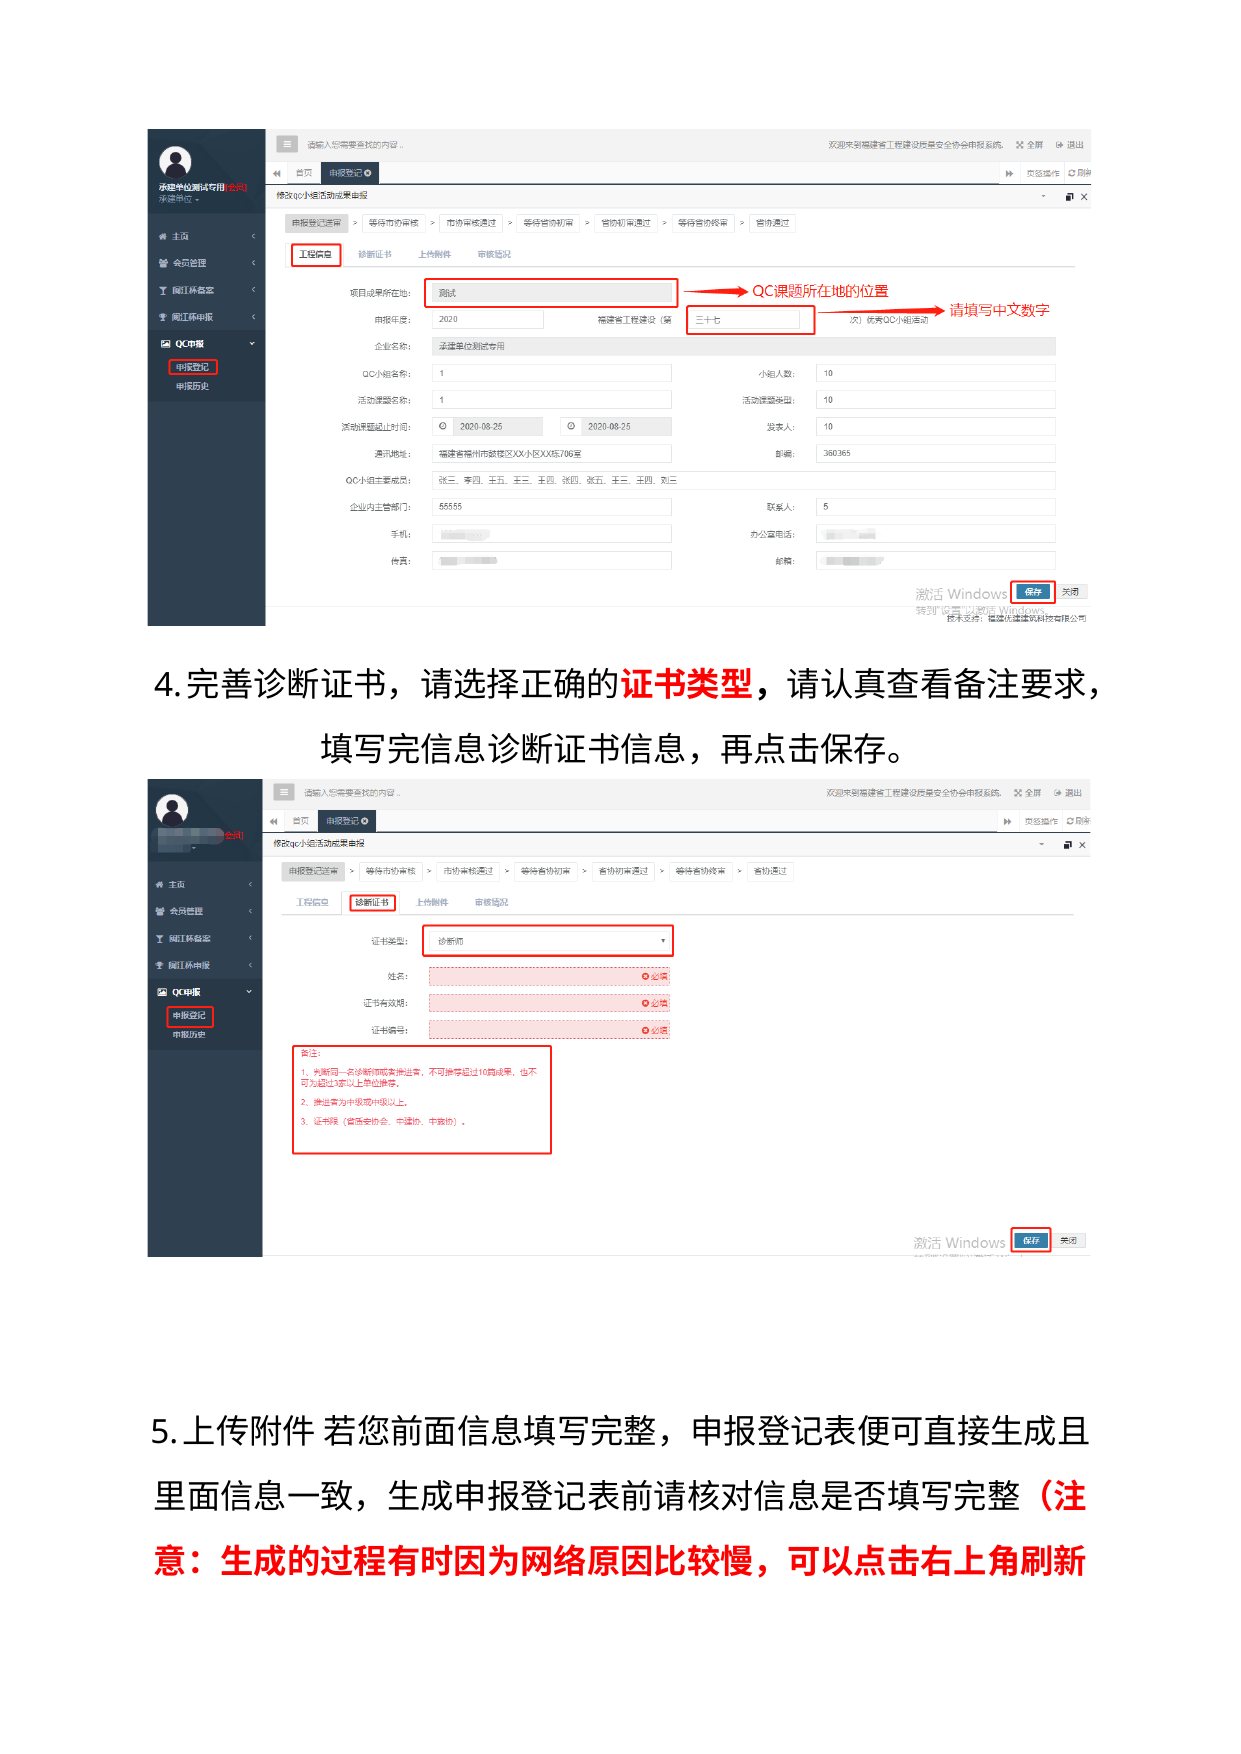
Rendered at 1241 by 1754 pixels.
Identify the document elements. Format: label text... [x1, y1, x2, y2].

picture [147, 129, 1092, 626]
picture [147, 779, 1091, 1257]
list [148, 1397, 1093, 1592]
list 完善诊断证书，请选择正确的证书类型，请认真查看备注要求，填写完信息诊断证书信息，再点击保存。 [148, 649, 1093, 779]
